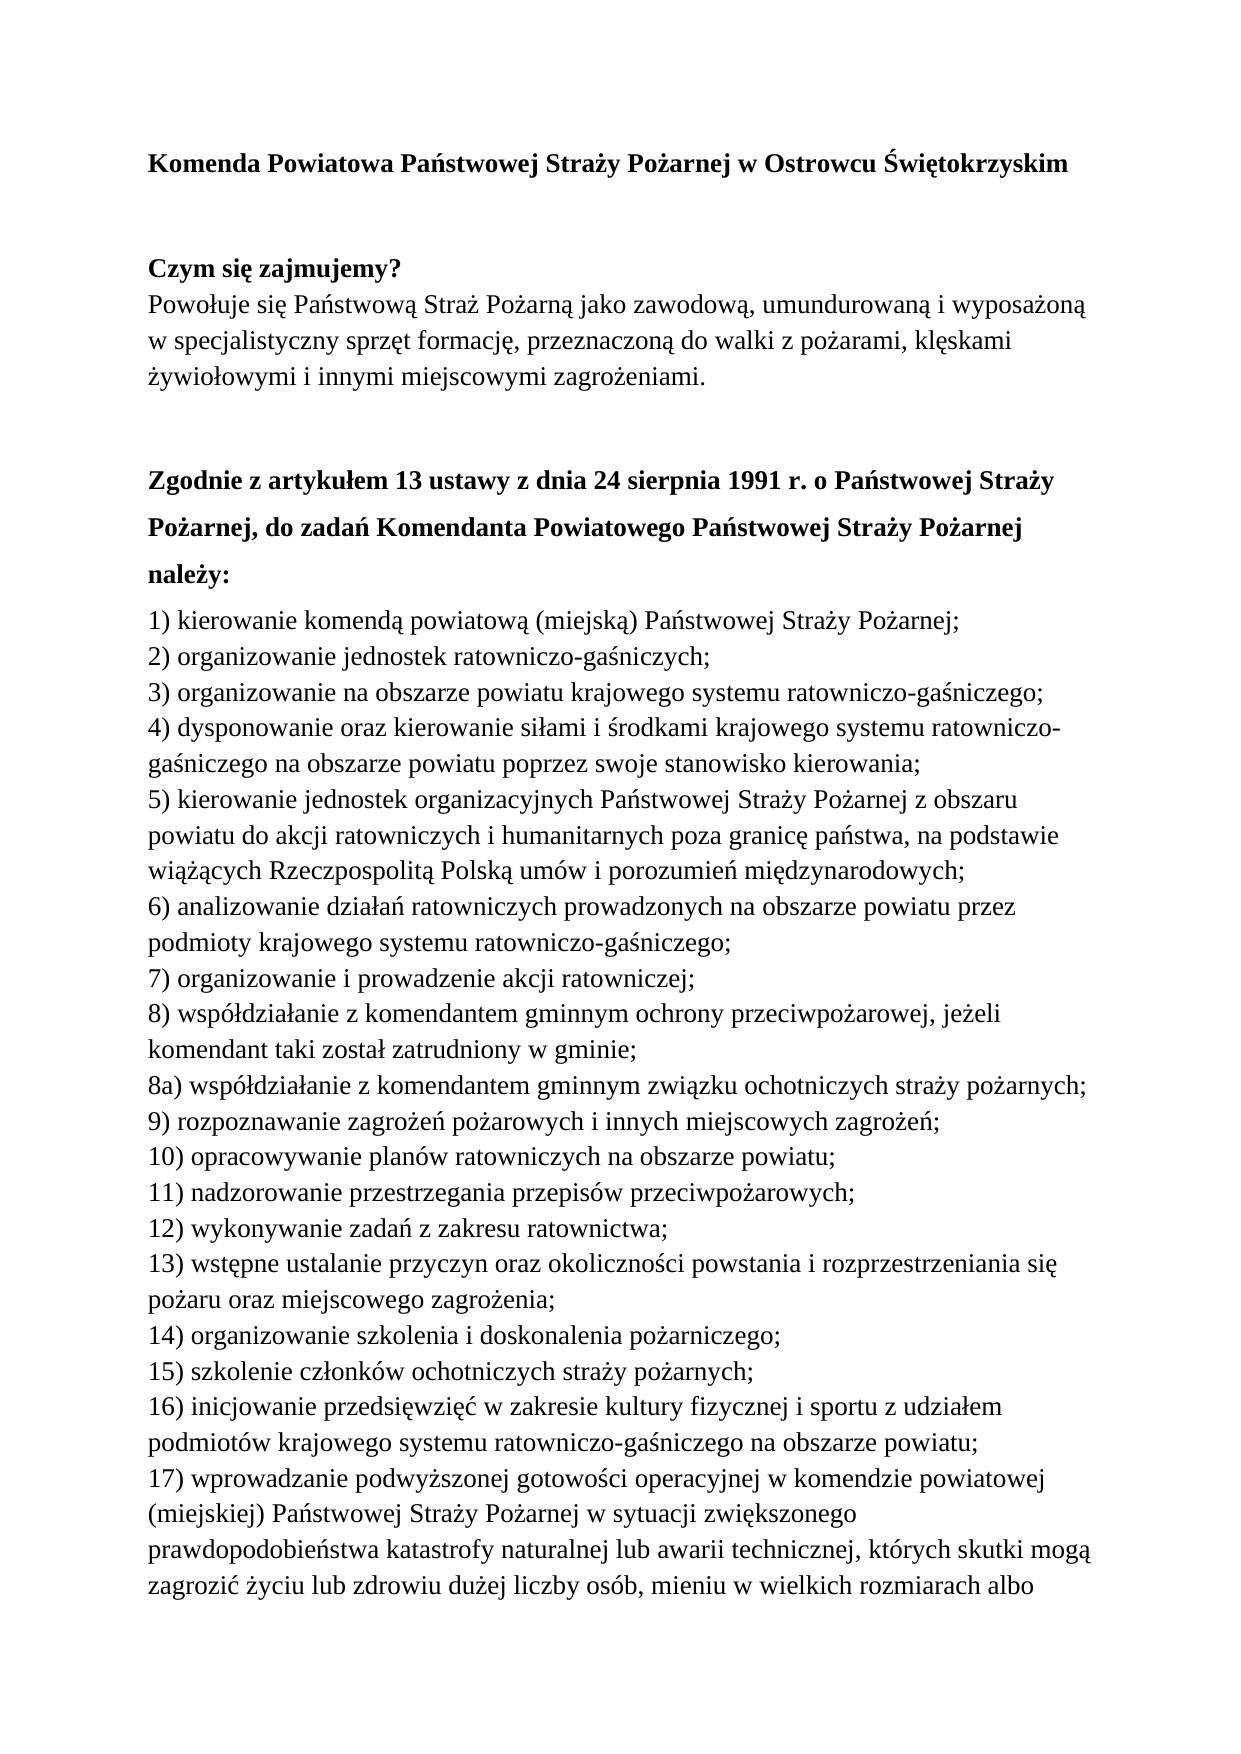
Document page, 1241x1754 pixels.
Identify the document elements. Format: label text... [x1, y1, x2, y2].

subtitle Zgodnie z artykułem 13 ustawy z dnia 24 sierpnia 1991 r. o Państwowej Straży Pożarnej, do zadań Komendanta Powiatowego Państwowej Straży Pożarnej należy: [148, 464, 1093, 589]
subtitle 12) wykonywanie zadań z zakresu ratownictwa; [148, 1212, 1093, 1243]
subtitle 8) współdziałanie z komendantem gminnym ochrony przeciwpożarowej, jeżeli komendant taki został zatrudniony w gminie; [148, 997, 1093, 1064]
subtitle 16) inicjowanie przedsięwzięć w zakresie kultury fizycznej i sportu z udziałem podmiotów krajowego systemu ratowniczo-gaśniczego na obszarze powiatu; [148, 1390, 1093, 1457]
text Czym się zajmujemy? [148, 252, 1093, 283]
subtitle 2) organizowanie jednostek ratowniczo-gaśniczych; [148, 640, 1093, 671]
text Powołuje się Państwową Straż Pożarną jako zawodową, umundurowaną i wyposażoną w specjalistyczny sprzęt formację, przeznaczoną do walki z pożarami, klęskami żywiołowymi i innymi miejscowymi zagrożeniami. [148, 288, 1093, 391]
subtitle 14) organizowanie szkolenia i doskonalenia pożarniczego; [148, 1319, 1093, 1350]
subtitle 4) dysponowanie oraz kierowanie siłami i środkami krajowego systemu ratowniczo-gaśniczego na obszarze powiatu poprzez swoje stanowisko kierowania; [148, 712, 1093, 778]
subtitle 9) rozpoznawanie zagrożeń pożarowych i innych miejscowych zagrożeń; [148, 1104, 1093, 1136]
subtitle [148, 1462, 1093, 1600]
subtitle 5) kierowanie jednostek organizacyjnych Państwowej Straży Pożarnej z obszaru powiatu do akcji ratowniczych i humanitarnych poza granicę państwa, na podstawie wiążących Rzeczpospolitą Polską umów i porozumień międzynarodowych; [148, 783, 1093, 886]
subtitle 6) analizowanie działań ratowniczych prowadzonych na obszarze powiatu przez podmioty krajowego systemu ratowniczo-gaśniczego; [148, 890, 1093, 957]
subtitle 8a) współdziałanie z komendantem gminnym związku ochotniczych straży pożarnych; [148, 1069, 1093, 1100]
subtitle 10) opracowywanie planów ratowniczych na obszarze powiatu; [148, 1140, 1093, 1171]
text Komenda Powiatowa Państwowej Straży Pożarnej w Ostrowcu Świętokrzyskim [148, 148, 1093, 179]
subtitle 7) organizowanie i prowadzenie akcji ratowniczej; [148, 962, 1093, 993]
subtitle 11) nadzorowanie przestrzegania przepisów przeciwpożarowych; [148, 1176, 1093, 1207]
subtitle 3) organizowanie na obszarze powiatu krajowego systemu ratowniczo-gaśniczego; [148, 676, 1093, 707]
subtitle 15) szkolenie członków ochotniczych straży pożarnych; [148, 1355, 1093, 1386]
subtitle 13) wstępne ustalanie przyczyn oraz okoliczności powstania i rozprzestrzeniania się pożaru oraz miejscowego zagrożenia; [148, 1247, 1093, 1314]
subtitle 1) kierowanie komendą powiatową (miejską) Państwowej Straży Pożarnej; [148, 604, 1093, 636]
